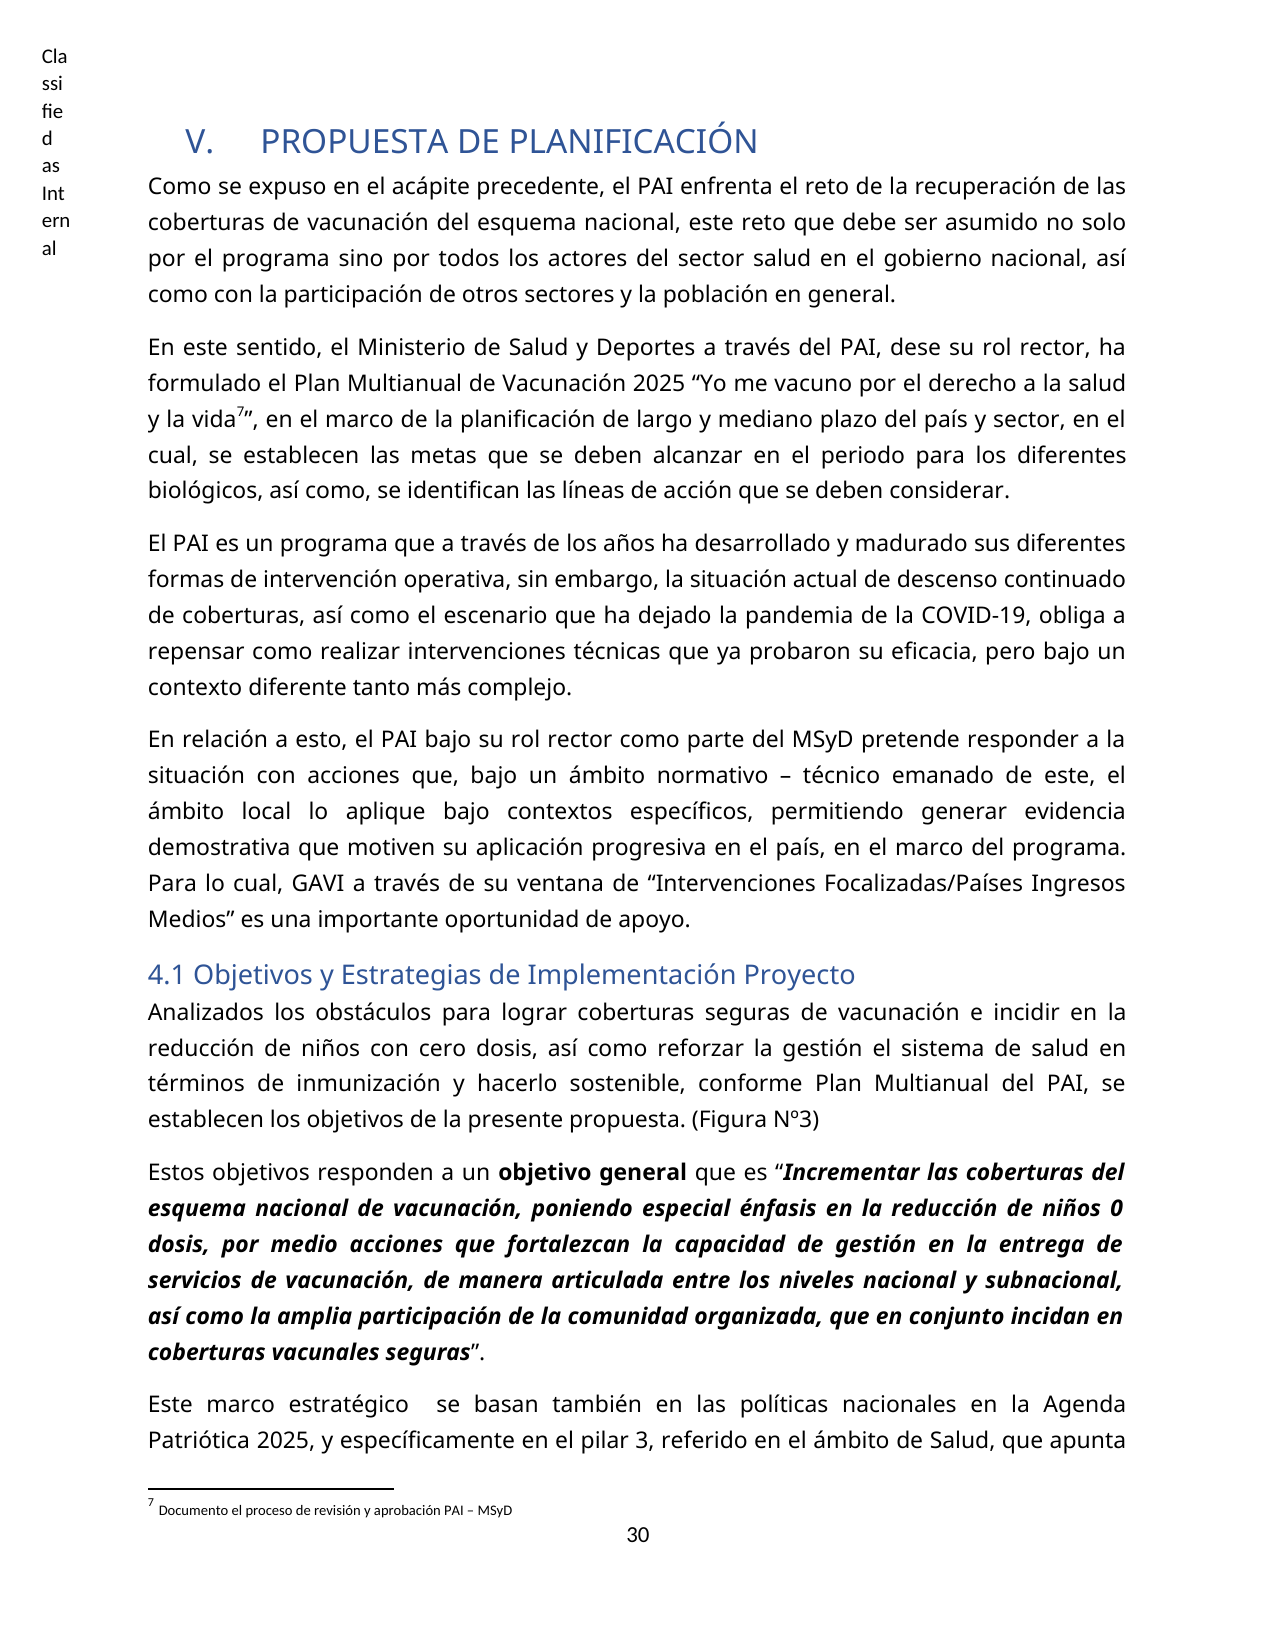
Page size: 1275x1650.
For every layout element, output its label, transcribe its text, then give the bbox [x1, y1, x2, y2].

text El PAI es un programa que a través de los años ha desarrollado y madurado sus diferentes formas de intervención operativa, sin embargo, la situación actual de descenso continuado de coberturas, así como el escenario que ha dejado la pandemia de la COVID-19, obliga a repensar como realizar intervenciones técnicas que ya probaron su eficacia, pero bajo un contexto diferente tanto más complejo. [148, 527, 1127, 702]
subtitle PROPUESTA DE PLANIFICACIÓN [185, 118, 1127, 163]
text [148, 1388, 1127, 1455]
text Como se expuso en el acápite precedente, el PAI enfrenta el reto de la recuperación de las coberturas de vacunación del esquema nacional, este reto que debe ser asumido no solo por el programa sino por todos los actores del sector salud en el gobierno nacional, así como con la participación de otros sectores y la población en general. [148, 170, 1127, 309]
text Estos objetivos responden a un objetivo general que es “Incrementar las coberturas del esquema nacional de vacunación, poniendo especial énfasis en la reducción de niños 0 dosis, por medio acciones que fortalezcan la capacidad de gestión en la entrega de servicios de vacunación, de manera articulada entre los niveles nacional y subnacional, así como la amplia participación de la comunidad organizada, que en conjunto incidan en coberturas vacunales seguras”. [148, 1156, 1127, 1367]
text En este sentido, el Ministerio de Salud y Deportes a través del PAI, dese su rol rector, ha formulado el Plan Multianual de Vacunación 2025 “Yo me vacuno por el derecho a la salud y la vida”, en el marco de la planificación de largo y mediano plazo del país y sector, en el cual, se establecen las metas que se deben alcanzar en el periodo para los diferentes biológicos, así como, se identifican las líneas de acción que se deben considerar. [148, 331, 1127, 506]
text Analizados los obstáculos para lograr coberturas seguras de vacunación e incidir en la reducción de niños con cero dosis, así como reforzar la gestión el sistema de salud en términos de inmunización y hacerlo sostenible, conforme Plan Multianual del PAI, se establecen los objetivos de la presente propuesta. (Figura Nº3) [148, 996, 1127, 1134]
subtitle 4.1 Objetivos y Estrategias de Implementación Proyecto [148, 956, 1127, 993]
text En relación a esto, el PAI bajo su rol rector como parte del MSyD pretende responder a la situación con acciones que, bajo un ámbito normativo – técnico emanado de este, el ámbito local lo aplique bajo contextos específicos, permitiendo generar evidencia demostrativa que motiven su aplicación progresiva en el país, en el marco del programa. Para lo cual, GAVI a través de su ventana de “Intervenciones Focalizadas/Países Ingresos Medios” es una importante oportunidad de apoyo. [148, 723, 1127, 934]
